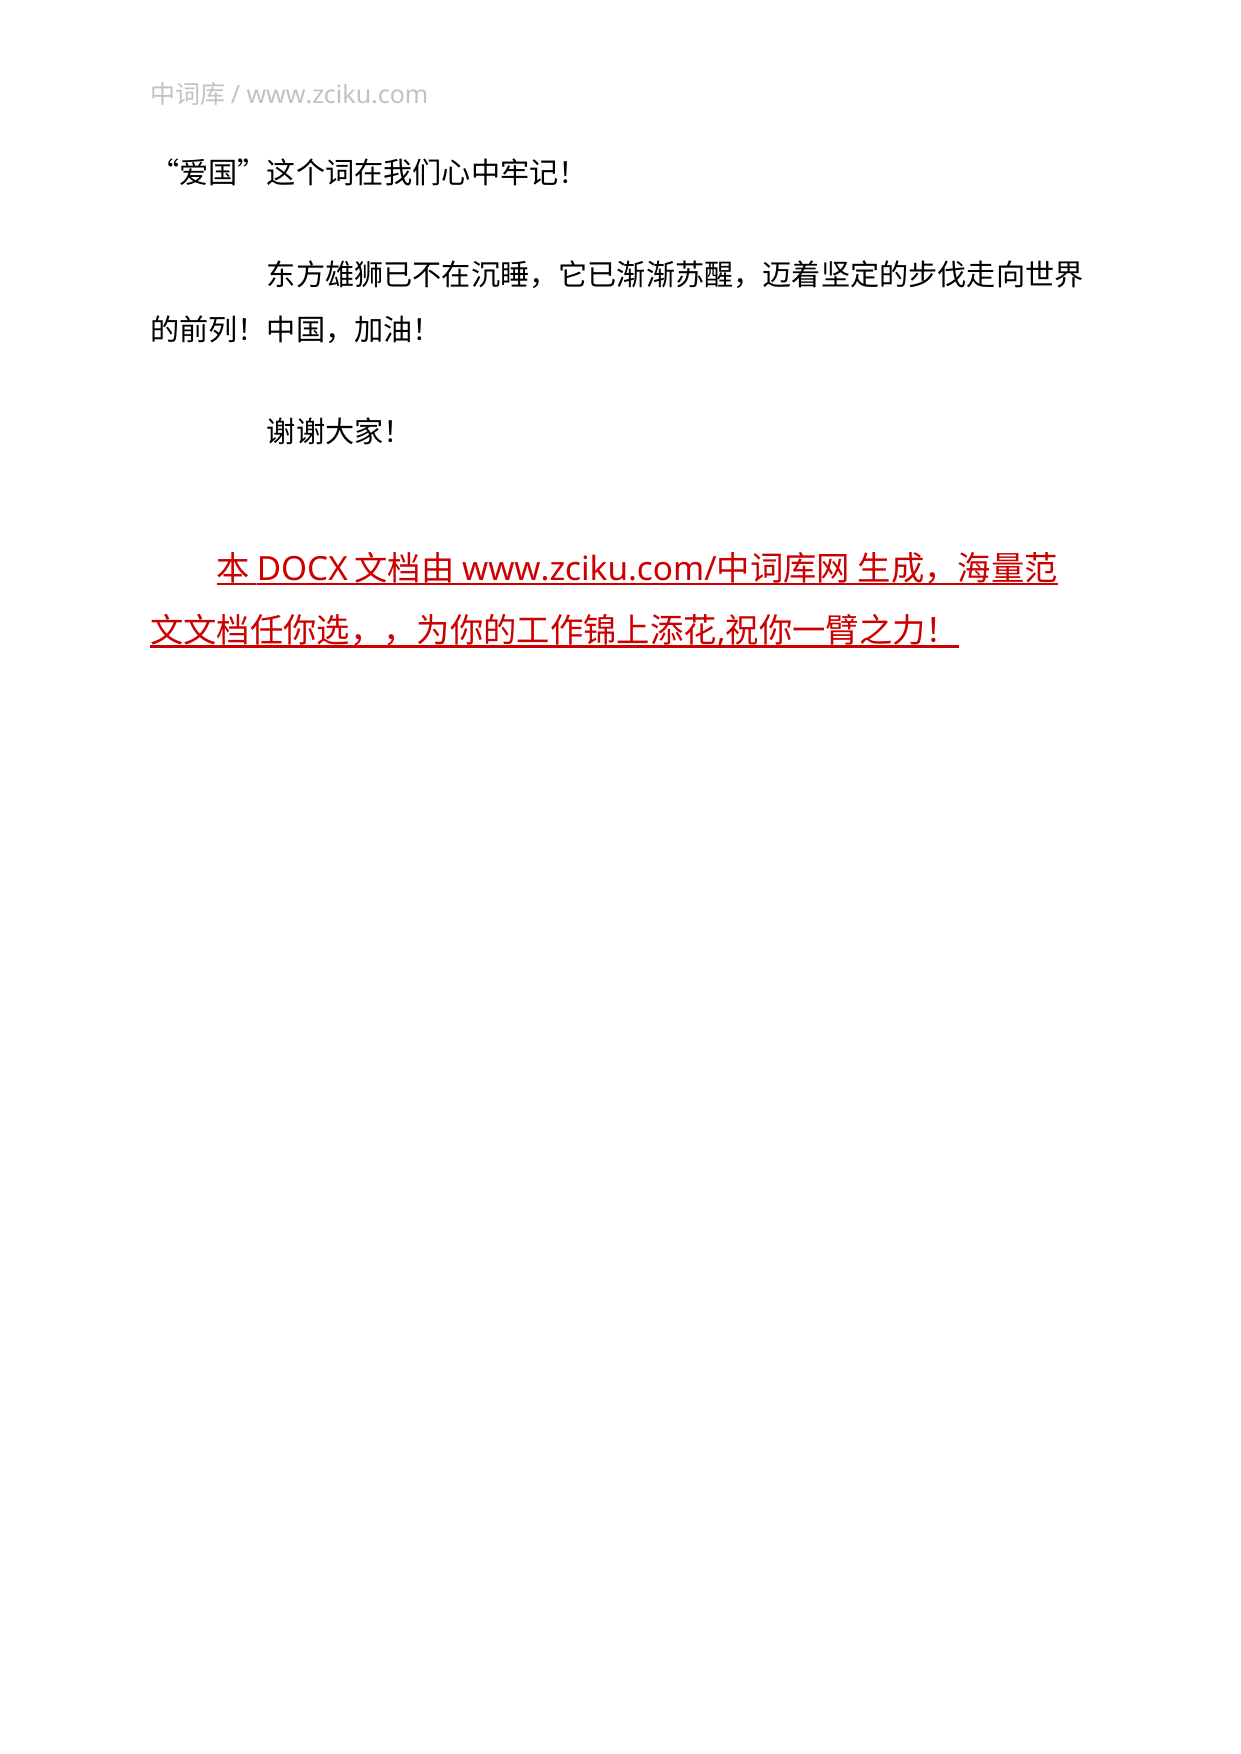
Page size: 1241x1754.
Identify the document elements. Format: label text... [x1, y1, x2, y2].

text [150, 150, 1090, 192]
text 东方雄狮已不在沉睡，它已渐渐苏醒，迈着坚定的步伐走向世界的前列！中国，加油！ [150, 252, 1090, 349]
text 本DOCX文档由 www.zciku.com/中词库网 生成，海量范文文档任你选，，为你的工作锦上添花,祝你一臂之力！ [150, 541, 1090, 653]
text 谢谢大家！ [150, 408, 1090, 451]
